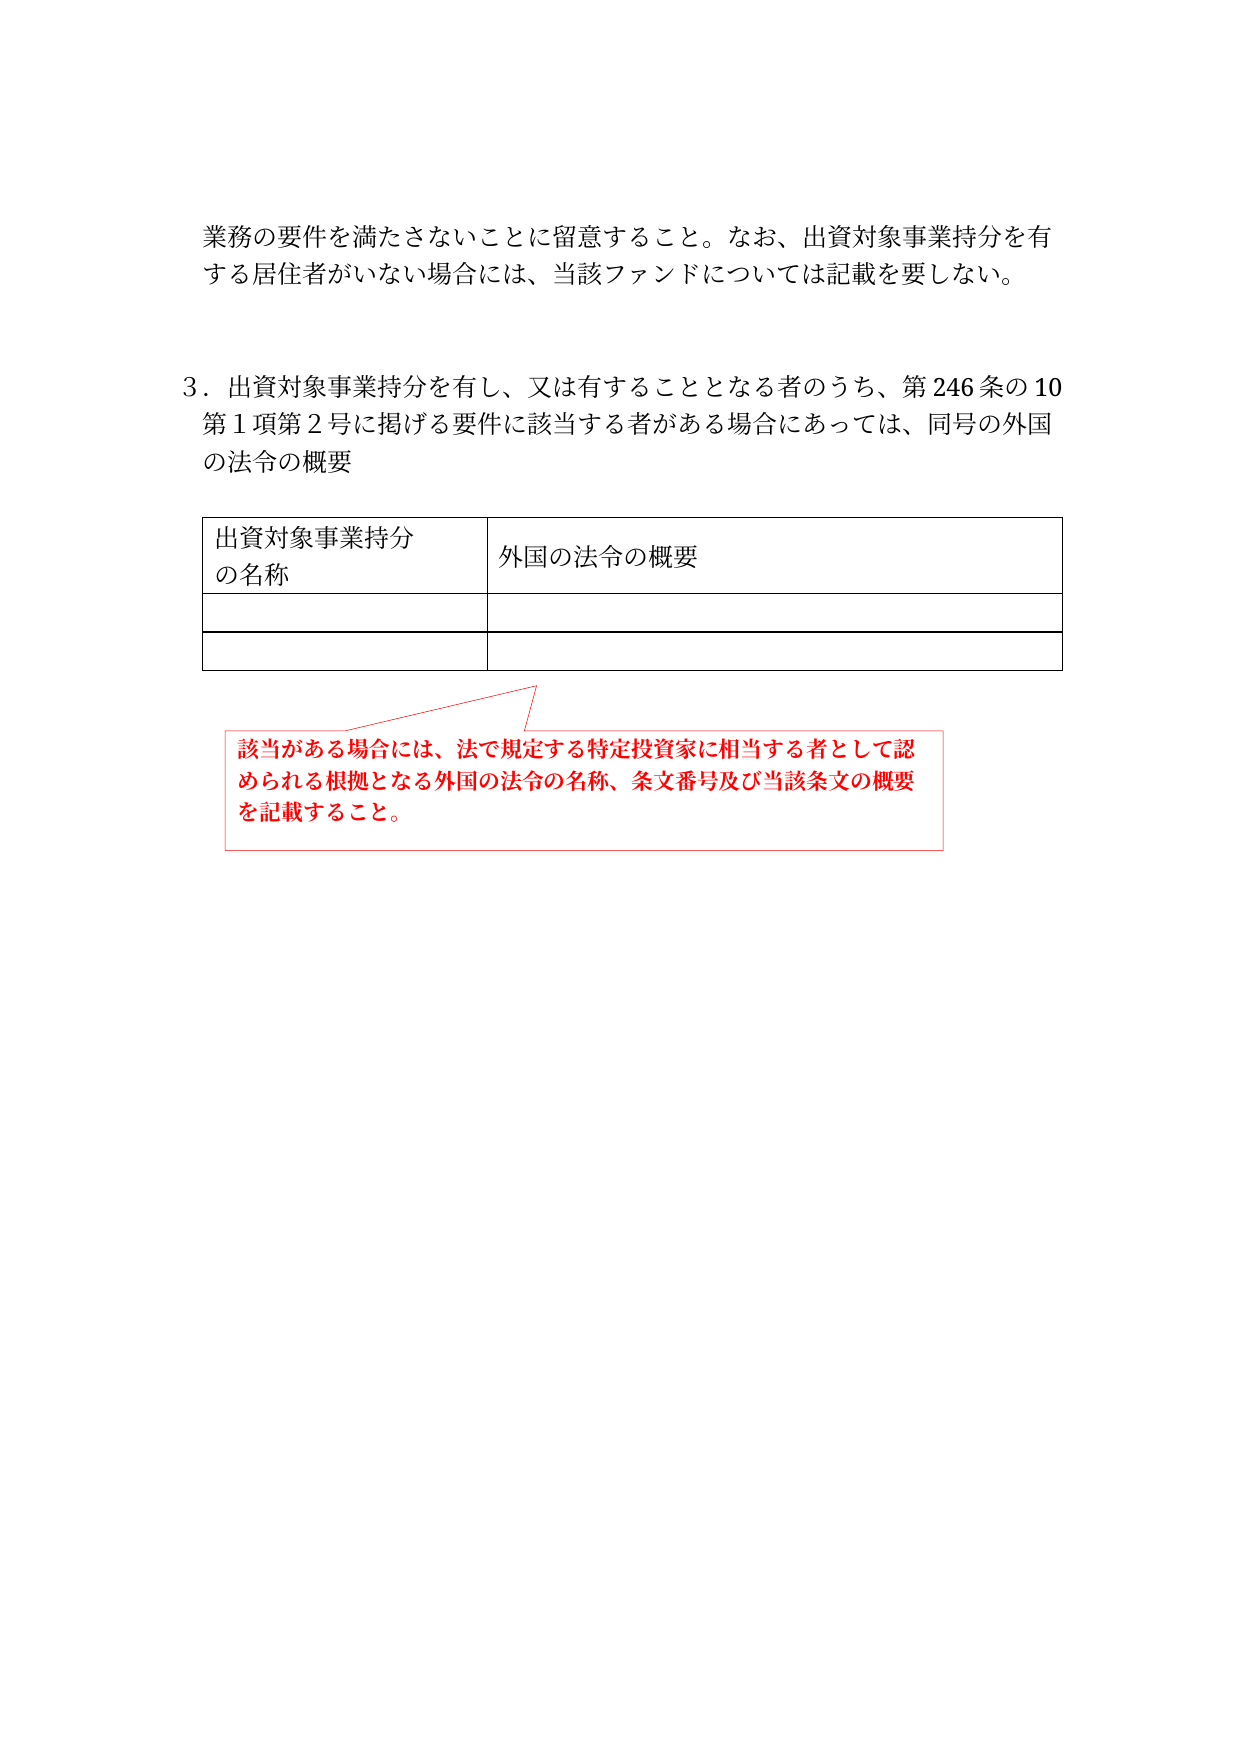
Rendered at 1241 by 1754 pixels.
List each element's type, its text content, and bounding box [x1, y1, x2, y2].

table_cell [203, 633, 487, 670]
table_header 外国の法令の概要 [488, 518, 1062, 593]
table_cell [203, 594, 487, 631]
text ３．出資対象事業持分を有し、又は有することとなる者のうち、第246条の10第１項第２号に掲げる要件に該当する者がある場合にあっては、同号の外国の法令の概要 [177, 367, 1063, 479]
table_cell [488, 633, 1062, 670]
table_cell [488, 594, 1062, 631]
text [177, 217, 1063, 292]
table_header 出資対象事業持分 の名称 [203, 518, 487, 593]
